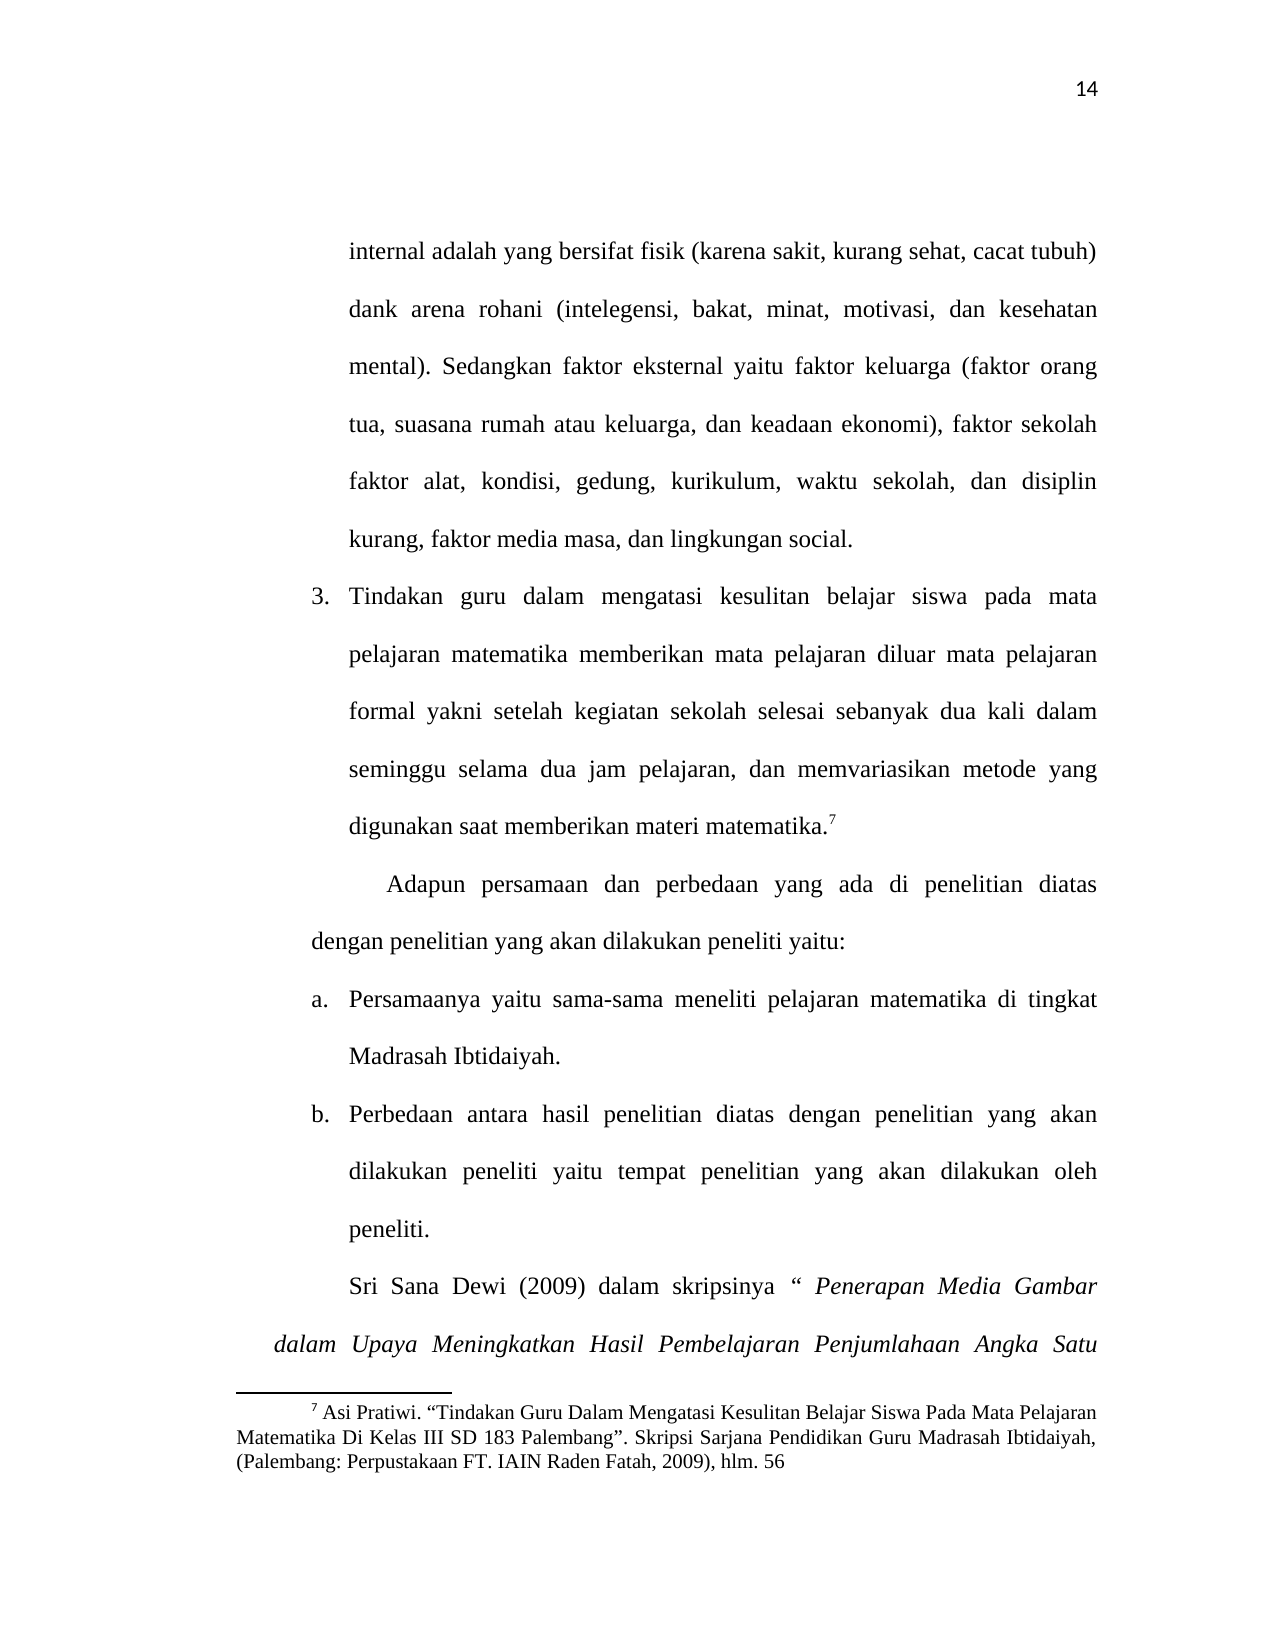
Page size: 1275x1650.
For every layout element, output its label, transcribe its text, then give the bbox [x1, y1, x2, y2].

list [311, 236, 1098, 552]
text Adapun persamaan dan perbedaan yang ada di penelitian diatas dengan penelitian yang akan dilakukan peneliti yaitu: [311, 869, 1098, 955]
list Tindakan guru dalam mengatasi kesulitan belajar siswa pada mata pelajaran matematika memberikan mata pelajaran diluar mata pelajaran formal yakni setelah kegiatan sekolah selesai sebanyak dua kali dalam seminggu selama dua jam pelajaran, dan memvariasikan metode yang digunakan saat memberikan materi matematika. [311, 581, 1098, 840]
list Perbedaan antara hasil penelitian diatas dengan penelitian yang akan dilakukan peneliti yaitu tempat penelitian yang akan dilakukan oleh peneliti. [311, 1099, 1098, 1242]
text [274, 1271, 1098, 1357]
list Persamaanya yaitu sama-sama meneliti pelajaran matematika di tingkat Madrasah Ibtidaiyah. [311, 984, 1098, 1070]
